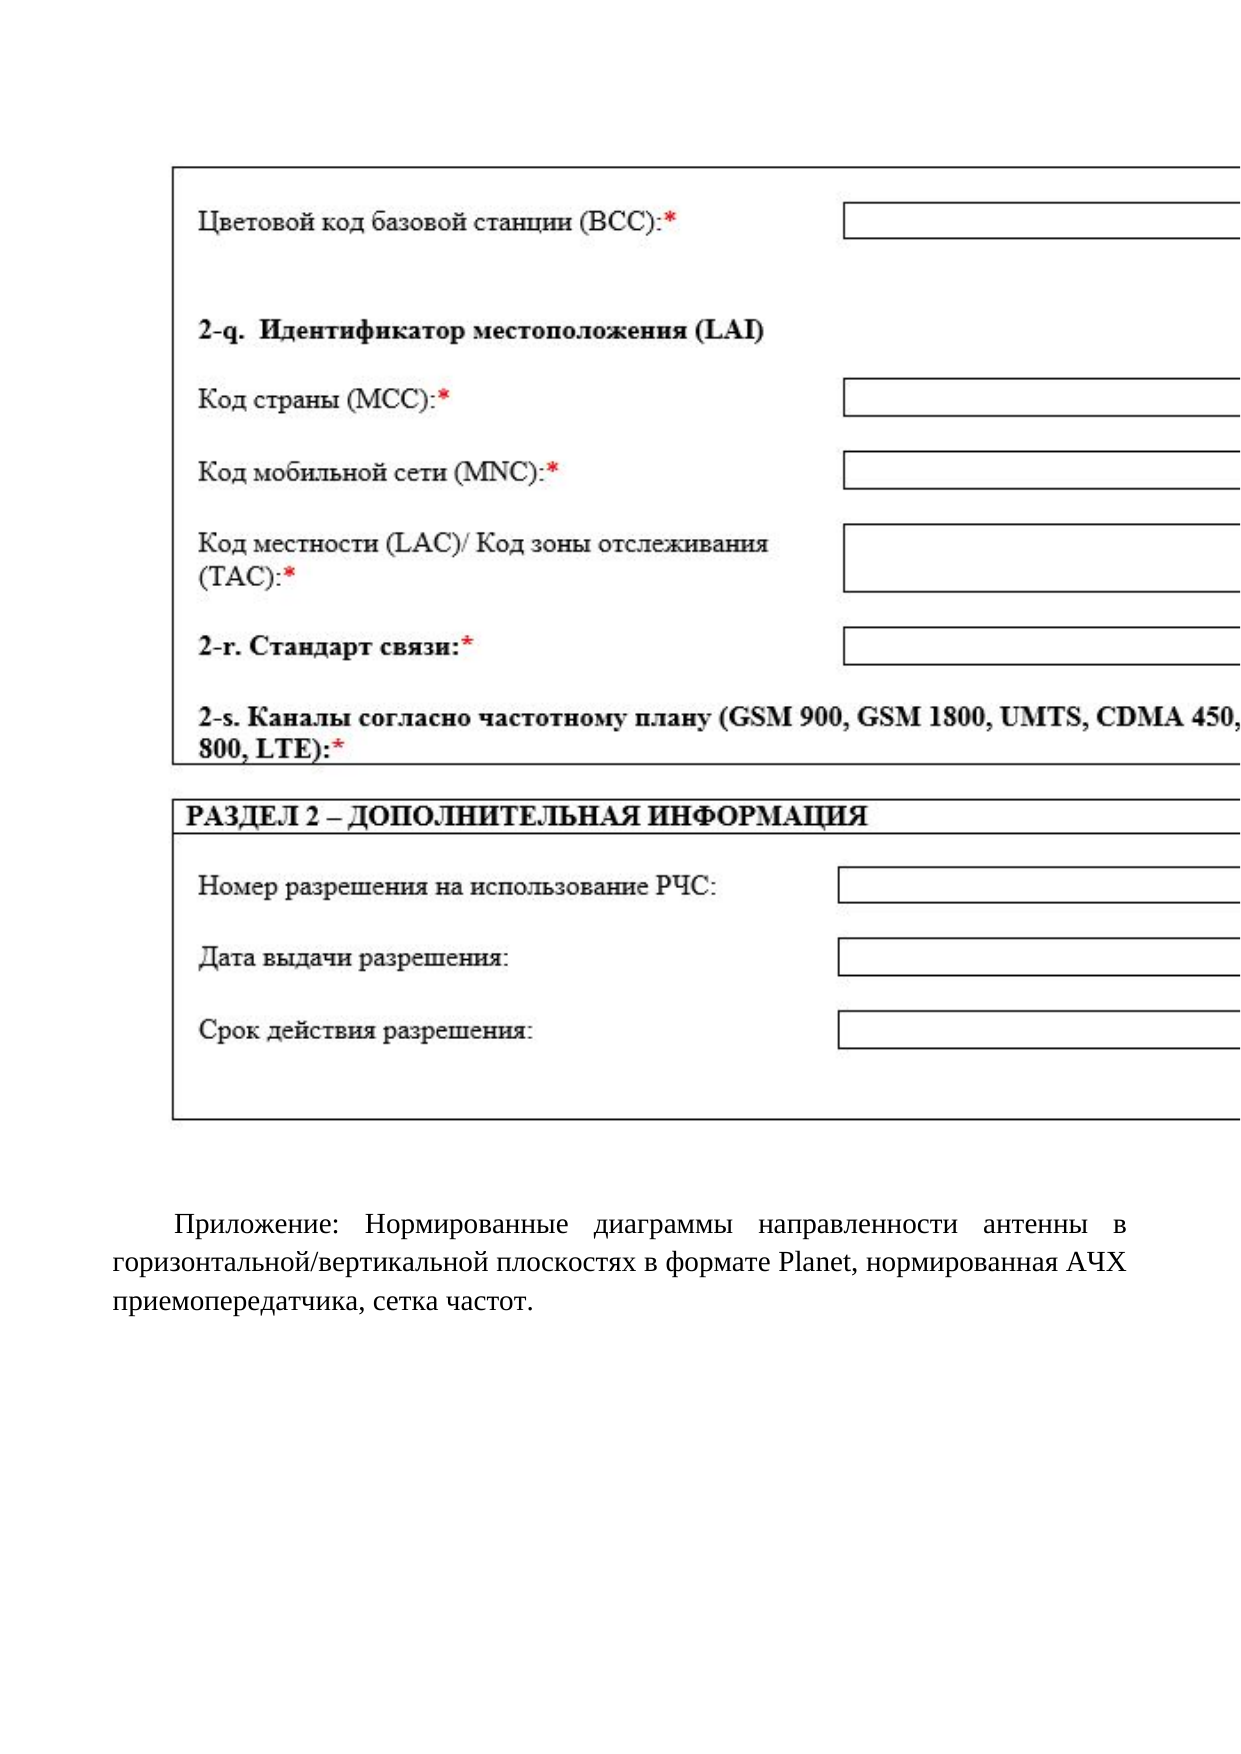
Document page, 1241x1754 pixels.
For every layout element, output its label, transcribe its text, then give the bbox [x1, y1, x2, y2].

text Приложение: Нормированные диаграммы направленности антенны в горизонтальной/вертикальной плоскостях в формате Planet, нормированная АЧХ приемопередатчика, сетка частот. [112, 1206, 1128, 1317]
picture [112, 150, 1241, 1142]
